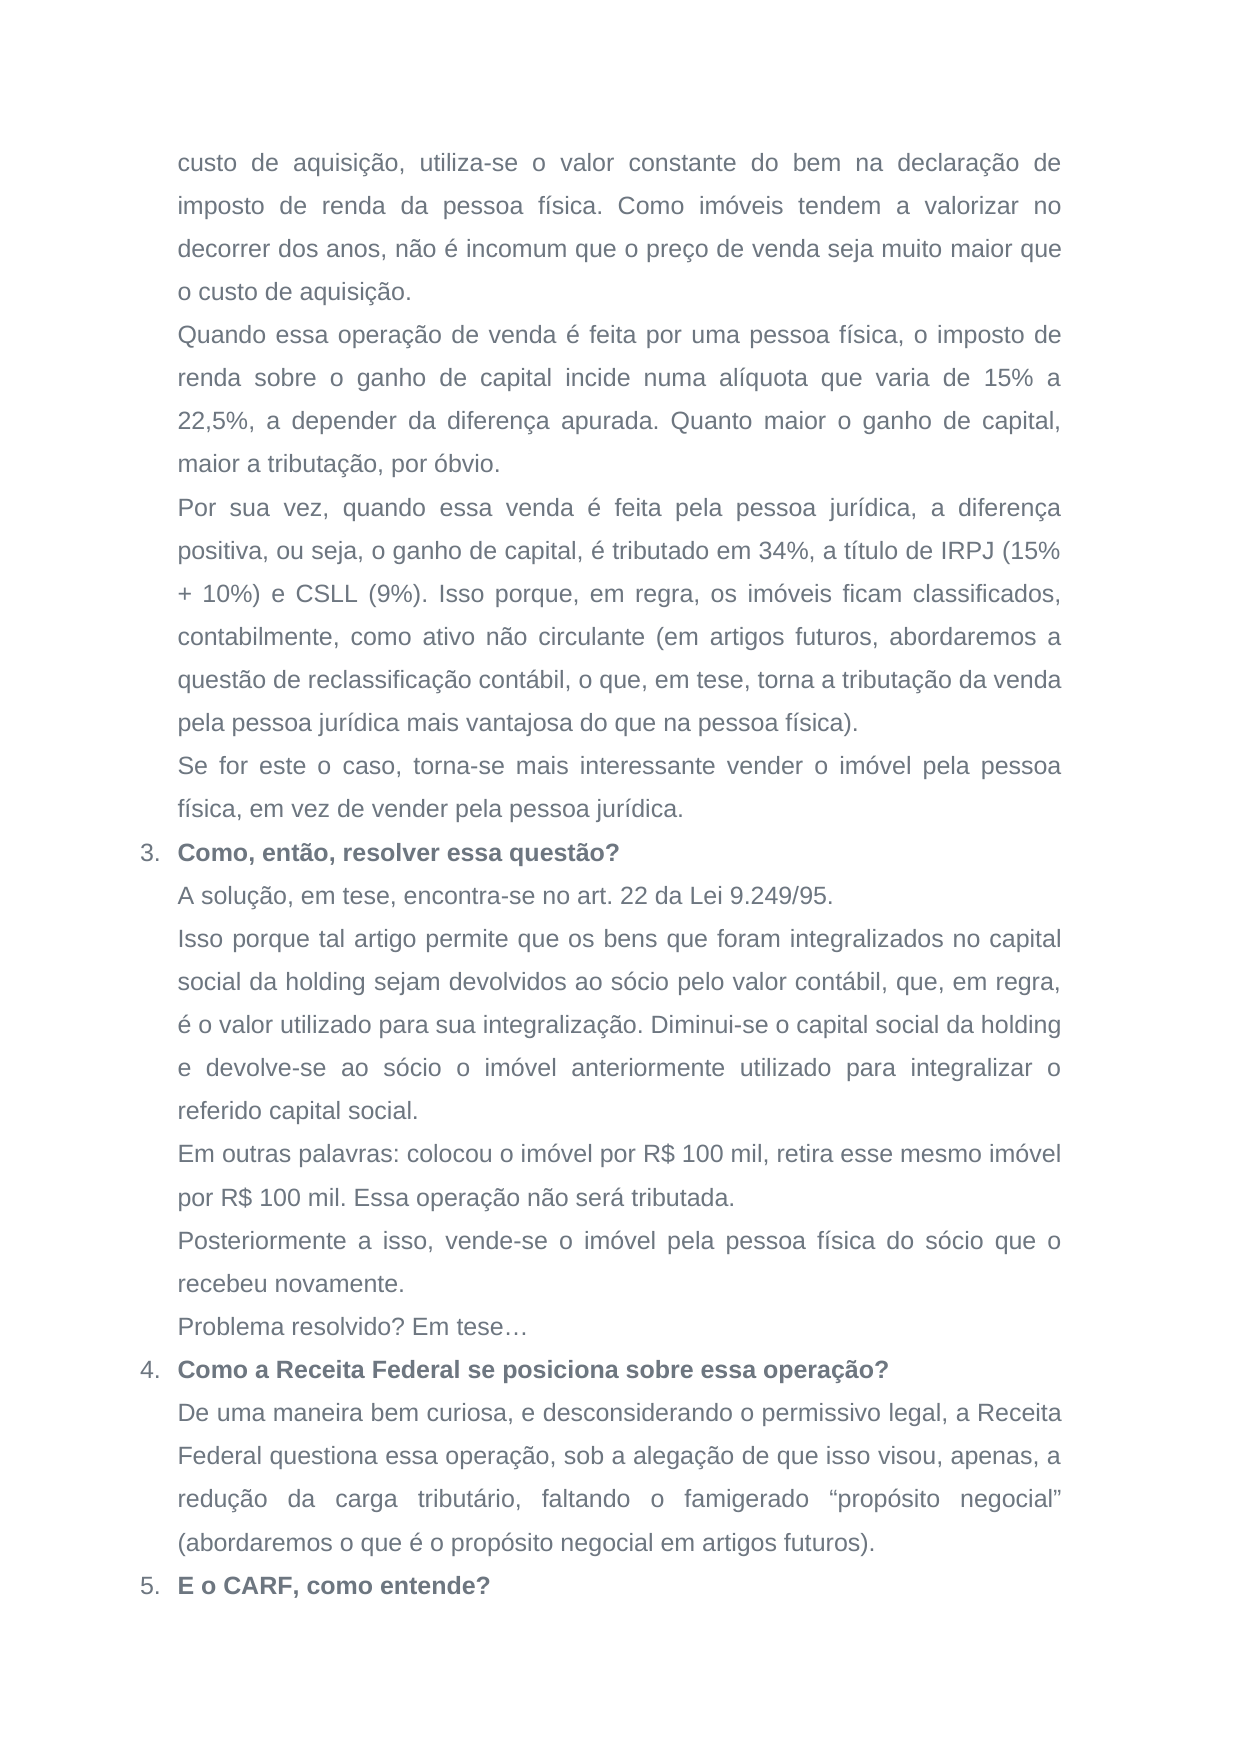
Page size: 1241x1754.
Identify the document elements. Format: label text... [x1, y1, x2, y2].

text Em outras palavras: colocou o imóvel por R$ 100 mil, retira esse mesmo imóvel por R$ 100 mil. Essa operação não será tributada. [177, 1139, 1063, 1211]
text Se for este o caso, torna-se mais interessante vender o imóvel pela pessoa física, em vez de vender pela pessoa jurídica. [177, 751, 1063, 823]
text A solução, em tese, encontra-se no art. 22 da Lei 9.249/95. [177, 881, 1063, 909]
list E o CARF, como entende? [140, 1571, 1063, 1599]
text Problema resolvido? Em tese… [177, 1312, 1063, 1341]
list Como, então, resolver essa questão? [140, 838, 1063, 866]
text Quando essa operação de venda é feita por uma pessoa física, o imposto de renda sobre o ganho de capital incide numa alíquota que varia de 15% a 22,5%, a depender da diferença apurada. Quanto maior o ganho de capital, maior a tributação, por óbvio. [177, 320, 1063, 478]
list Como a Receita Federal se posiciona sobre essa operação? [140, 1355, 1063, 1384]
text Posteriormente a isso, vende-se o imóvel pela pessoa física do sócio que o recebeu novamente. [177, 1226, 1063, 1298]
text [177, 148, 1063, 306]
text Isso porque tal artigo permite que os bens que foram integralizados no capital social da holding sejam devolvidos ao sócio pelo valor contábil, que, em regra, é o valor utilizado para sua integralização. Diminui-se o capital social da holding e devolve-se ao sócio o imóvel anteriormente utilizado para integralizar o referido capital social. [177, 924, 1063, 1125]
text Por sua vez, quando essa venda é feita pela pessoa jurídica, a diferença positiva, ou seja, o ganho de capital, é tributado em 34%, a título de IRPJ (15% + 10%) e CSLL (9%). Isso porque, em regra, os imóveis ficam classificados, contabilmente, como ativo não circulante (em artigos futuros, abordaremos a questão de reclassificação contábil, o que, em tese, torna a tributação da venda pela pessoa jurídica mais vantajosa do que na pessoa física). [177, 493, 1063, 737]
text De uma maneira bem curiosa, e desconsiderando o permissivo legal, a Receita Federal questiona essa operação, sob a alegação de que isso visou, apenas, a redução da carga tributário, faltando o famigerado “propósito negocial” (abordaremos o que é o propósito negocial em artigos futuros). [177, 1398, 1063, 1556]
